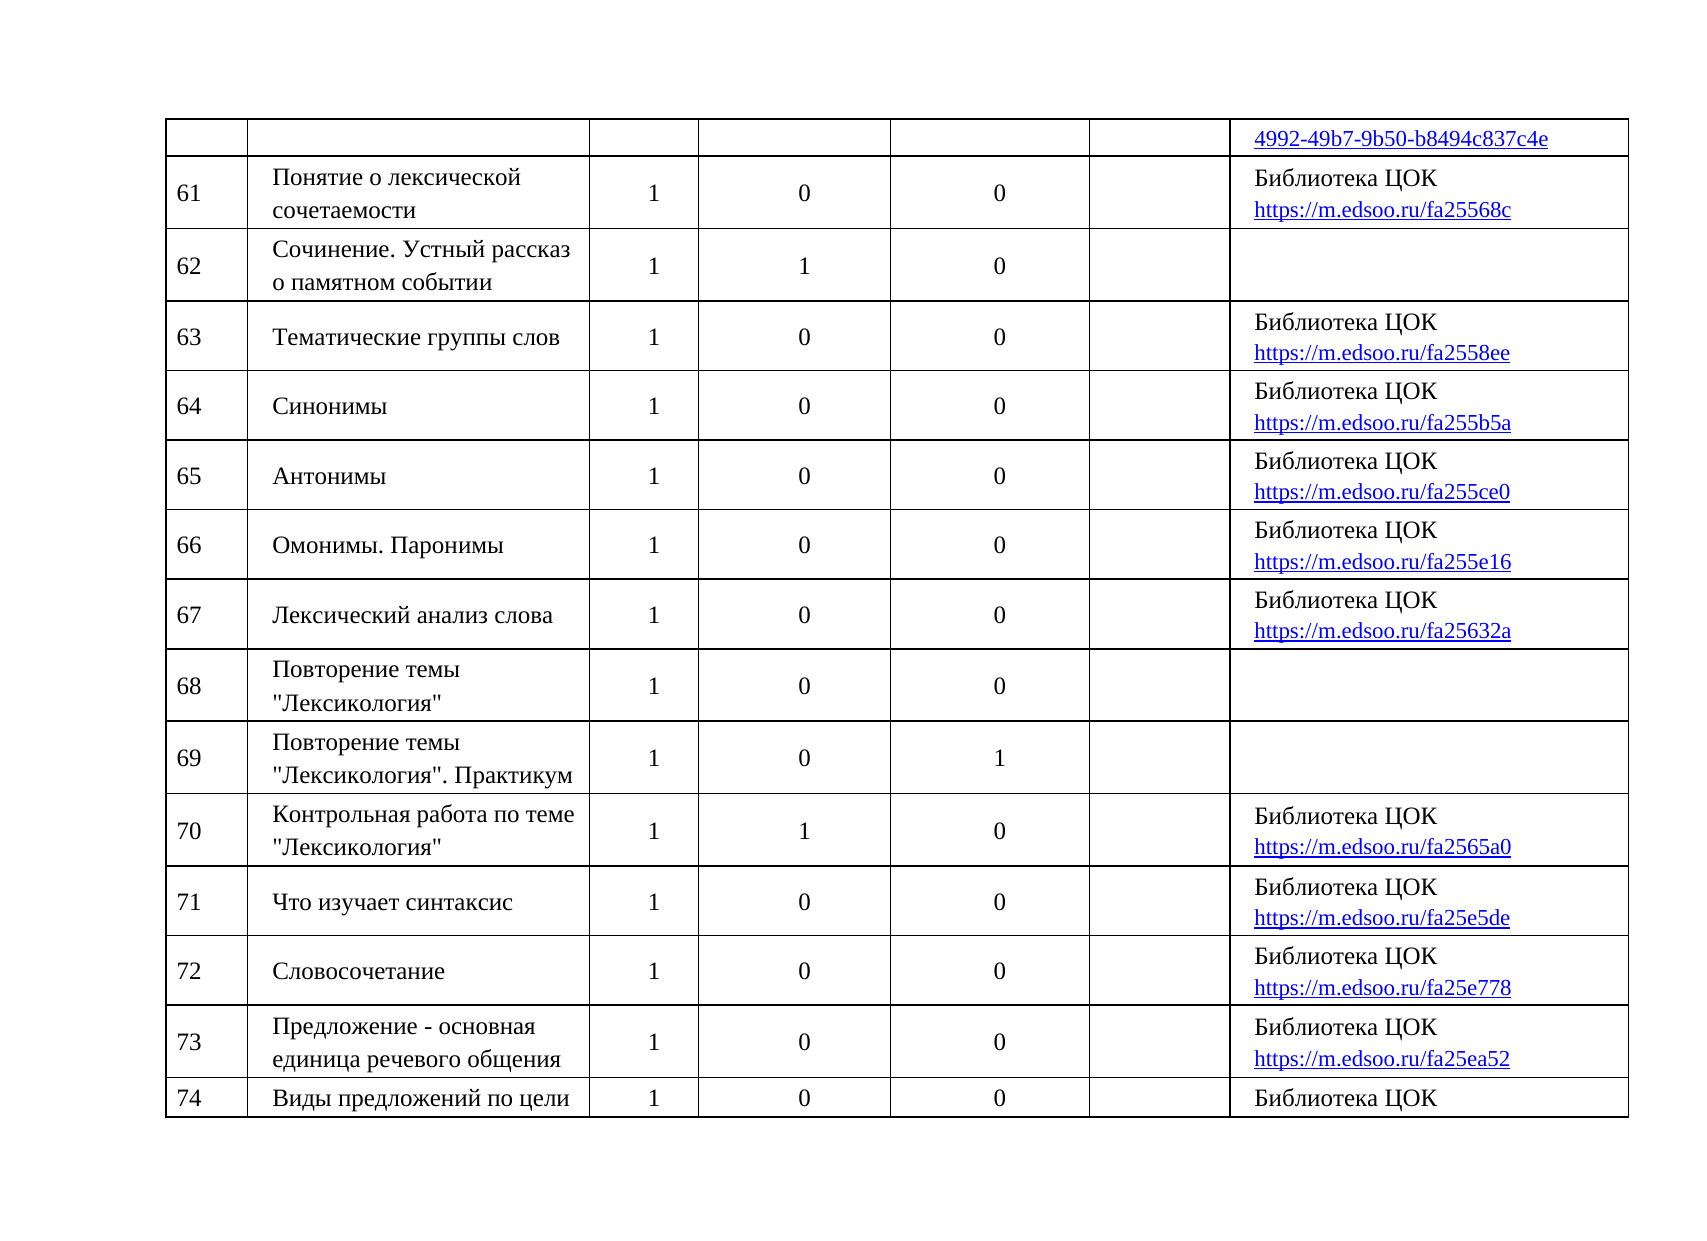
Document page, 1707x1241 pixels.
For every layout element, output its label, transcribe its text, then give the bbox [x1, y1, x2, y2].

table_cell 0 [699, 157, 890, 227]
table_cell 67 [167, 580, 247, 648]
table_cell 1 [590, 302, 698, 369]
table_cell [248, 1078, 589, 1116]
table_cell Библиотека ЦОК https://m.edsoo.ru/fa2558ee [1231, 302, 1628, 369]
table_cell 0 [891, 157, 1089, 227]
table_cell Библиотека ЦОК https://m.edsoo.ru/fa255e16 [1231, 510, 1628, 578]
table_cell 74 [167, 1078, 247, 1116]
table_cell Библиотека ЦОК https://m.edsoo.ru/fa25568c [1231, 157, 1628, 227]
table_cell [1090, 936, 1229, 1004]
table_cell 1 [590, 120, 698, 155]
table_cell 65 [167, 441, 247, 509]
table_cell [1090, 441, 1229, 509]
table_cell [1231, 1078, 1628, 1116]
table_cell 1 [590, 1006, 698, 1077]
table_cell 1 [699, 794, 890, 865]
table_cell Понятие о лексической сочетаемости [248, 157, 589, 227]
table_cell 68 [167, 650, 247, 720]
table_cell 1 [590, 580, 698, 648]
table_cell 1 [590, 441, 698, 509]
table_cell Библиотека ЦОК https://m.edsoo.ru/fa25632a [1231, 580, 1628, 648]
table_cell [1090, 120, 1229, 155]
table_cell 1 [590, 650, 698, 720]
table_cell Библиотека ЦОК https://m.edsoo.ru/fa25e778 [1231, 936, 1628, 1004]
table_cell 0 [891, 867, 1089, 934]
table_cell Библиотека ЦОК https://m.edsoo.ru/fa25ea52 [1231, 1006, 1628, 1077]
table_cell 1 [590, 1078, 698, 1116]
table_cell [1090, 794, 1229, 865]
table_cell [1090, 580, 1229, 648]
table_cell Повторение темы "Лексикология". Практикум [248, 722, 589, 793]
table_cell 61 [167, 157, 247, 227]
table_cell 0 [699, 580, 890, 648]
table_cell 66 [167, 510, 247, 578]
table_cell 1 [590, 722, 698, 793]
table_cell 0 [891, 229, 1089, 300]
table_cell 0 [891, 1006, 1089, 1077]
table_cell 0 [699, 867, 890, 934]
table_cell 1 [590, 936, 698, 1004]
table_cell [1090, 1078, 1229, 1116]
table_cell 72 [167, 936, 247, 1004]
table_cell Словосочетание [248, 936, 589, 1004]
table_cell 1 [590, 510, 698, 578]
table_cell 60 [167, 120, 247, 155]
table_cell 0 [699, 302, 890, 369]
table_cell 63 [167, 302, 247, 369]
table_cell 73 [167, 1006, 247, 1077]
table_cell [1090, 1006, 1229, 1077]
table_cell Антонимы [248, 441, 589, 509]
table_cell 69 [167, 722, 247, 793]
table_cell 1 [590, 867, 698, 934]
table_cell Сочинение. Устный рассказ о памятном событии [248, 229, 589, 300]
table_cell 70 [167, 794, 247, 865]
table_cell [1090, 510, 1229, 578]
table_cell 1 [590, 229, 698, 300]
table_cell 64 [167, 371, 247, 439]
table_cell [1090, 371, 1229, 439]
table_cell [1231, 229, 1628, 300]
table_cell Библиотека ЦОК https://m.edsoo.ru/fa255b5a [1231, 371, 1628, 439]
table_cell 0 [699, 1006, 890, 1077]
table_cell 0 [891, 302, 1089, 369]
table_cell Омонимы. Паронимы [248, 510, 589, 578]
table_cell 1 [590, 157, 698, 227]
table_cell Что изучает синтаксис [248, 867, 589, 934]
table_cell Тематические группы слов [248, 302, 589, 369]
table_cell 1 [590, 794, 698, 865]
table_cell [1090, 867, 1229, 934]
table_cell Предложение - основная единица речевого общения [248, 1006, 589, 1077]
table_cell 1 [590, 371, 698, 439]
table_cell Библиотека ЦОК https://m.edsoo.ru/fa2565a0 [1231, 794, 1628, 865]
table_cell 0 [699, 722, 890, 793]
table_cell [1090, 229, 1229, 300]
table_cell 0 [891, 120, 1089, 155]
table_cell 0 [891, 936, 1089, 1004]
table_cell [1090, 157, 1229, 227]
table_cell 0 [891, 510, 1089, 578]
table_cell 0 [699, 1078, 890, 1116]
table_cell Синонимы [248, 371, 589, 439]
table_cell [1090, 722, 1229, 793]
table_cell 0 [891, 580, 1089, 648]
table_cell 0 [699, 510, 890, 578]
table_cell 71 [167, 867, 247, 934]
table_cell [1231, 650, 1628, 720]
table_cell 0 [699, 936, 890, 1004]
table_cell 0 [891, 1078, 1089, 1116]
table_cell [1090, 302, 1229, 369]
table_cell 0 [699, 650, 890, 720]
table_cell 1 [699, 229, 890, 300]
table_cell [1090, 650, 1229, 720]
table_cell 1 [891, 722, 1089, 793]
table_cell 0 [891, 371, 1089, 439]
table_cell 62 [167, 229, 247, 300]
table_cell Библиотека ЦОК https://m.edsoo.ru/fa25e5de [1231, 867, 1628, 934]
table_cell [1231, 120, 1628, 155]
table_cell Повторение темы "Лексикология" [248, 650, 589, 720]
table_cell 0 [699, 441, 890, 509]
table_cell 0 [891, 441, 1089, 509]
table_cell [248, 120, 589, 155]
table_cell 0 [891, 650, 1089, 720]
table_cell 0 [699, 120, 890, 155]
table_cell 0 [891, 794, 1089, 865]
table_cell [1231, 722, 1628, 793]
table_cell 0 [699, 371, 890, 439]
table_cell Библиотека ЦОК https://m.edsoo.ru/fa255ce0 [1231, 441, 1628, 509]
table_cell Лексический анализ слова [248, 580, 589, 648]
table_cell Контрольная работа по теме "Лексикология" [248, 794, 589, 865]
